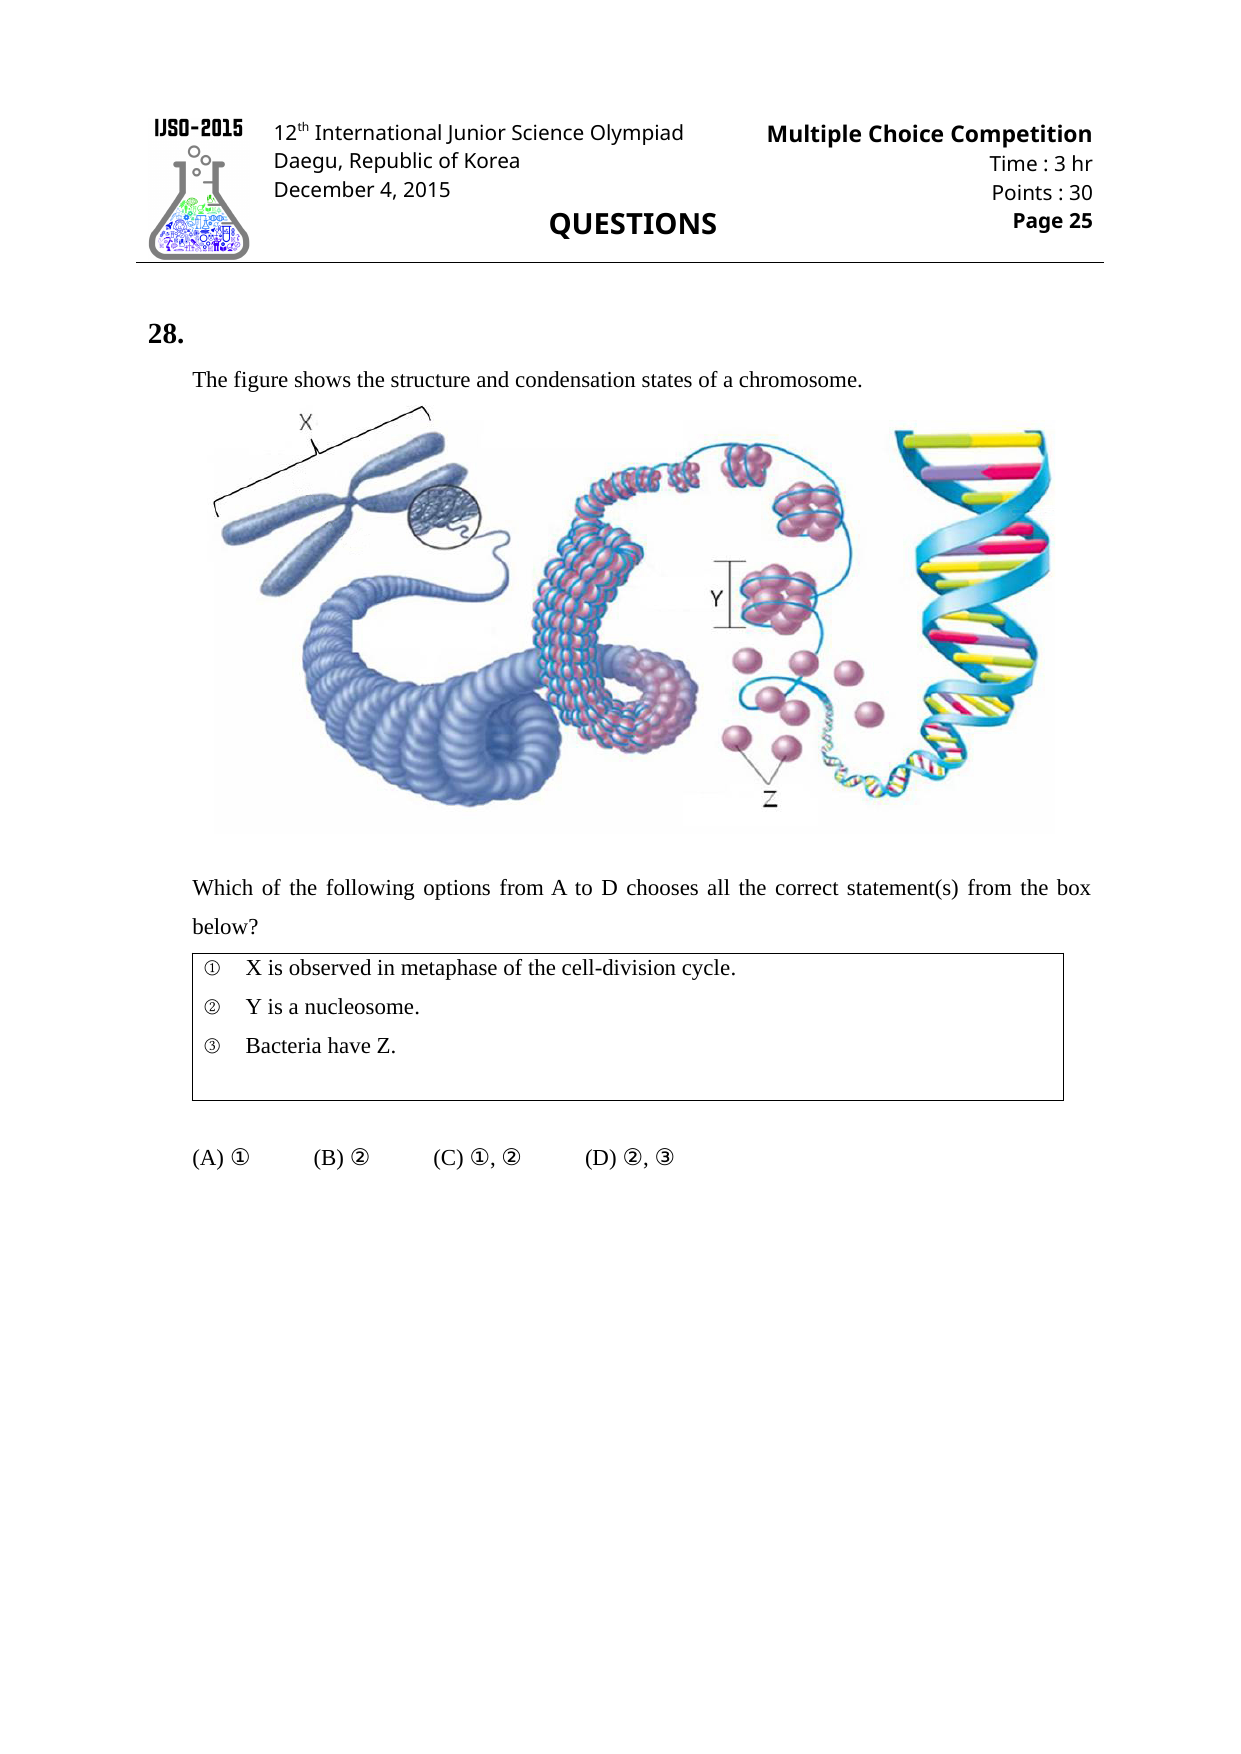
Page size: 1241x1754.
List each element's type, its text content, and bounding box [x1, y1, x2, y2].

text Which of the following options from A to D chooses all the correct statement(s) from the box below? [192, 874, 1092, 939]
text (A) ① (B) ② (C) ①, ② (D) ②, ③ [192, 1141, 1092, 1172]
picture [147, 118, 251, 262]
table_header X is observed in metaphase of the cell-division cycle. Y is a nucleosome. Bacteria have Z. [193, 954, 1063, 1100]
picture [192, 405, 1056, 834]
text The figure shows the structure and condensation states of a chromosome. [192, 366, 1092, 392]
text 28. [148, 316, 1092, 349]
